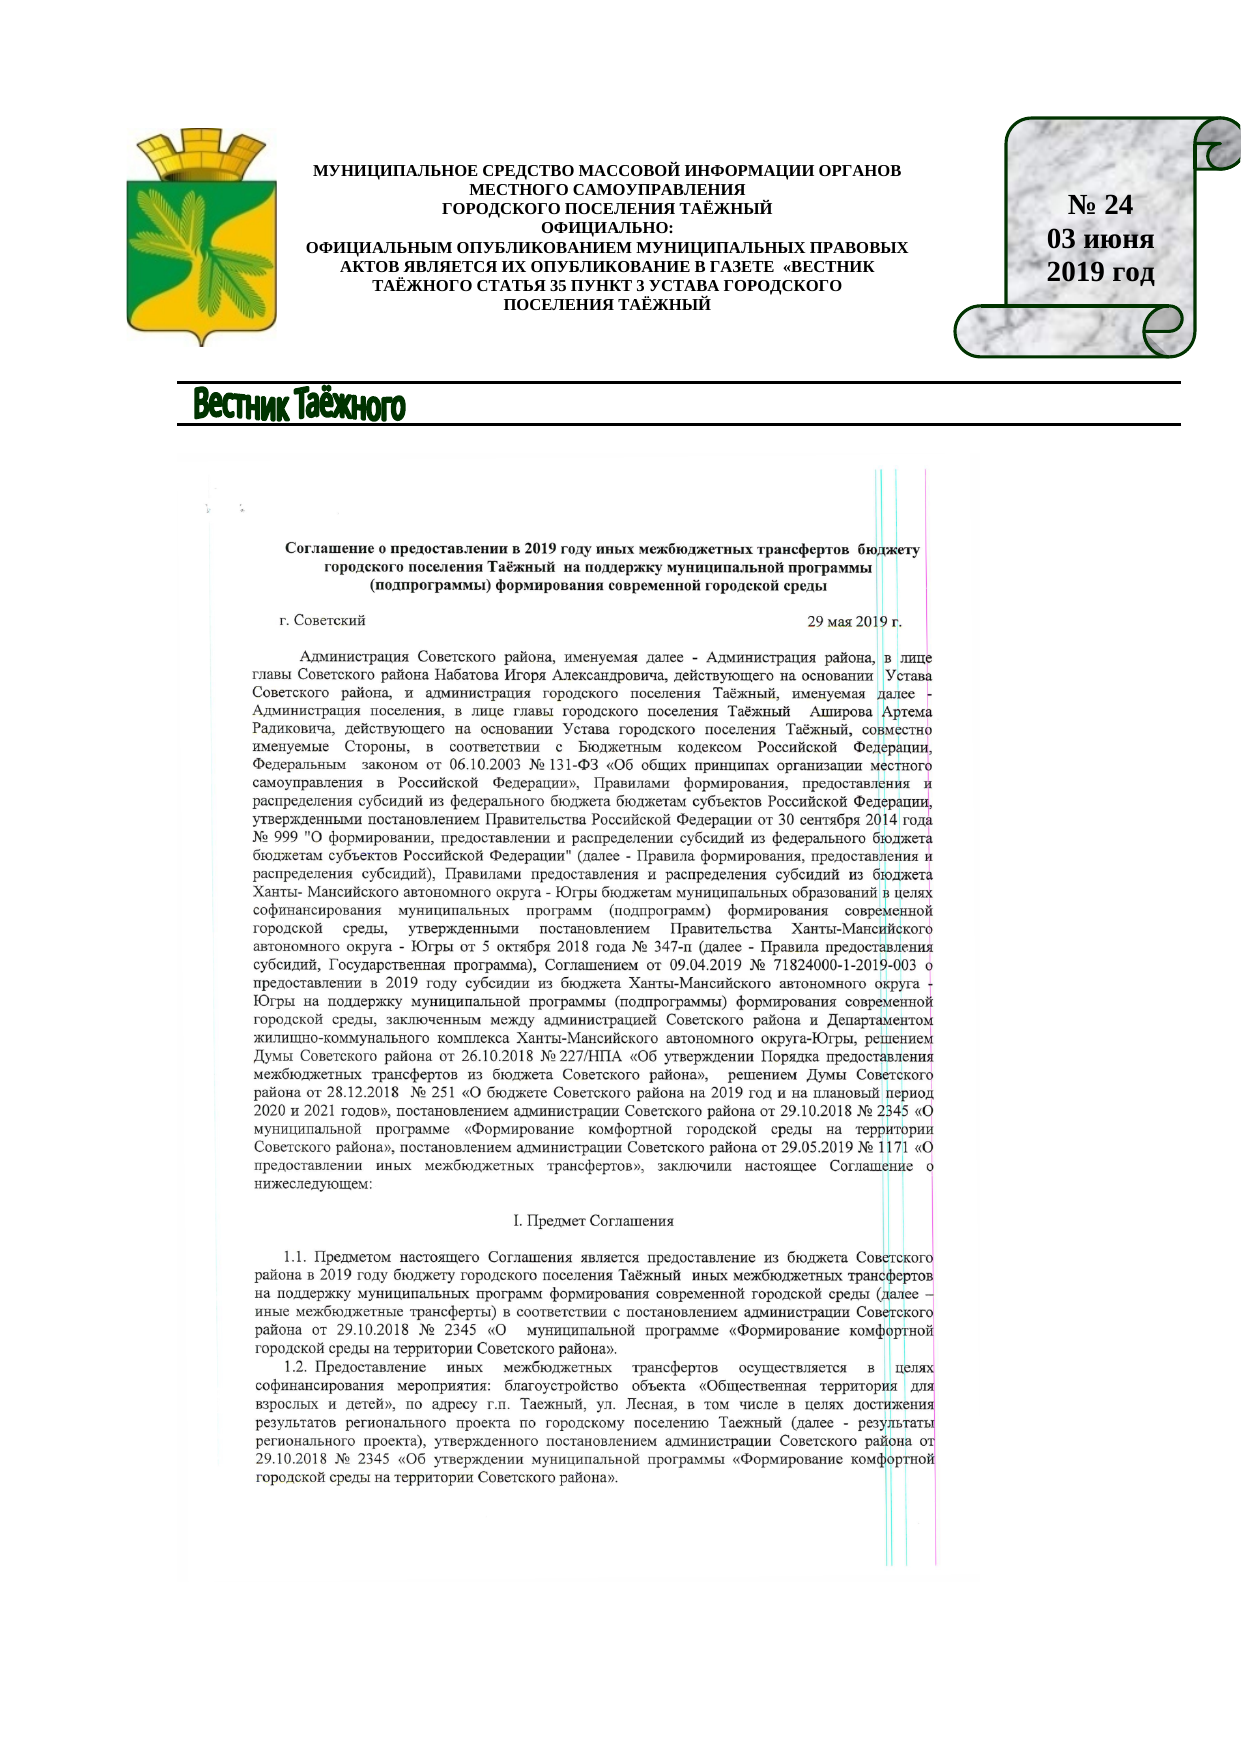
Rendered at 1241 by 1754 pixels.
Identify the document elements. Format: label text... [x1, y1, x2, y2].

picture [177, 453, 981, 1582]
picture [1008, 120, 1205, 355]
table_header [114, 118, 289, 381]
picture [1197, 120, 1241, 167]
table_header МУНИЦИПАЛЬНОЕ СРЕДСТВО МАССОВОЙ ИНФОРМАЦИИ ОРГАНОВ МЕСТНОГО САМОУПРАВЛЕНИЯ ГОРОДСКОГО ПОСЕЛЕНИЯ ТАЁЖНЫЙ ОФИЦИАЛЬНО: ОФИЦИАЛЬНЫМ ОПУБЛИКОВАНИЕМ МУНИЦИПАЛЬНЫХ ПРАВОВЫХ АКТОВ ЯВЛЯЕТСЯ ИХ ОПУБЛИКОВАНИЕ В ГАЗЕТЕ «ВЕСТНИК ТАЁЖНОГО СТАТЬЯ 35 ПУНКТ 3 УСТАВА ГОРОДСКОГО ПОСЕЛЕНИЯ ТАЁЖНЫЙ [289, 118, 925, 381]
table_header [925, 118, 1240, 381]
picture [126, 128, 277, 347]
picture [957, 308, 1154, 355]
picture [1146, 308, 1180, 329]
picture [1197, 146, 1209, 167]
